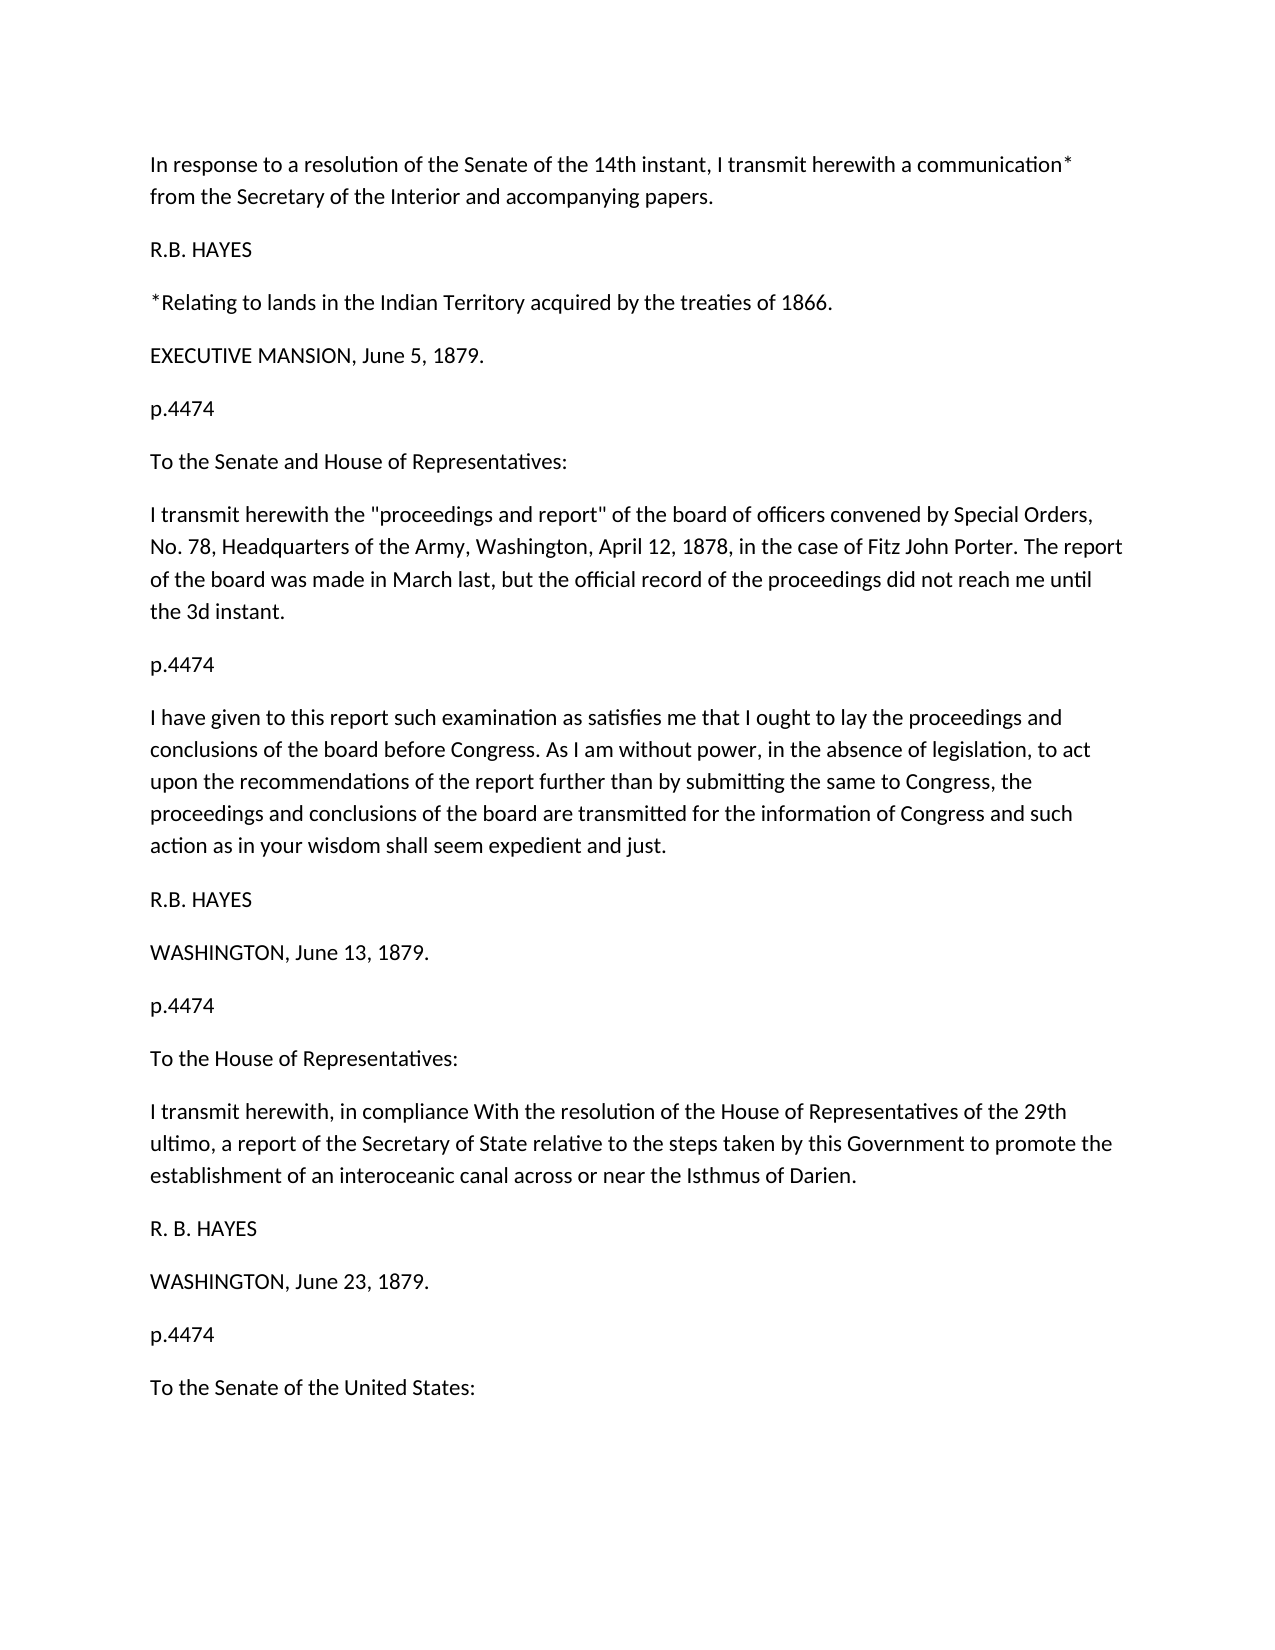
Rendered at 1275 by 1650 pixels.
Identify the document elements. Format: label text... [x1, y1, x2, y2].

text R. B. HAYES [150, 1214, 1125, 1242]
text p.4474 [150, 394, 1125, 422]
text To the Senate and House of Representatives: [150, 447, 1125, 475]
text R.B. HAYES [150, 235, 1125, 263]
text p.4474 [150, 1320, 1125, 1348]
text To the Senate of the United States: [150, 1373, 1125, 1401]
text *Relating to lands in the Indian Territory acquired by the treaties of 1866. [150, 288, 1125, 316]
text In response to a resolution of the Senate of the 14th instant, I transmit herewith a communication* from the Secretary of the Interior and accompanying papers. [150, 150, 1125, 210]
text p.4474 [150, 991, 1125, 1019]
text WASHINGTON, June 23, 1879. [150, 1267, 1125, 1295]
text p.4474 [150, 650, 1125, 678]
text I transmit herewith the "proceedings and report" of the board of officers convened by Special Orders, No. 78, Headquarters of the Army, Washington, April 12, 1878, in the case of Fitz John Porter. The report of the board was made in March last, but the official record of the proceedings did not reach me until the 3d instant. [150, 500, 1125, 625]
text To the House of Representatives: [150, 1044, 1125, 1072]
text R.B. HAYES [150, 885, 1125, 913]
text WASHINGTON, June 13, 1879. [150, 938, 1125, 966]
text I have given to this report such examination as satisfies me that I ought to lay the proceedings and conclusions of the board before Congress. As I am without power, in the absence of legislation, to act upon the recommendations of the report further than by submitting the same to Congress, the proceedings and conclusions of the board are transmitted for the information of Congress and such action as in your wisdom shall seem expedient and just. [150, 703, 1125, 860]
text I transmit herewith, in compliance With the resolution of the House of Representatives of the 29th ultimo, a report of the Secretary of State relative to the steps taken by this Government to promote the establishment of an interoceanic canal across or near the Isthmus of Darien. [150, 1097, 1125, 1189]
text EXECUTIVE MANSION, June 5, 1879. [150, 341, 1125, 369]
